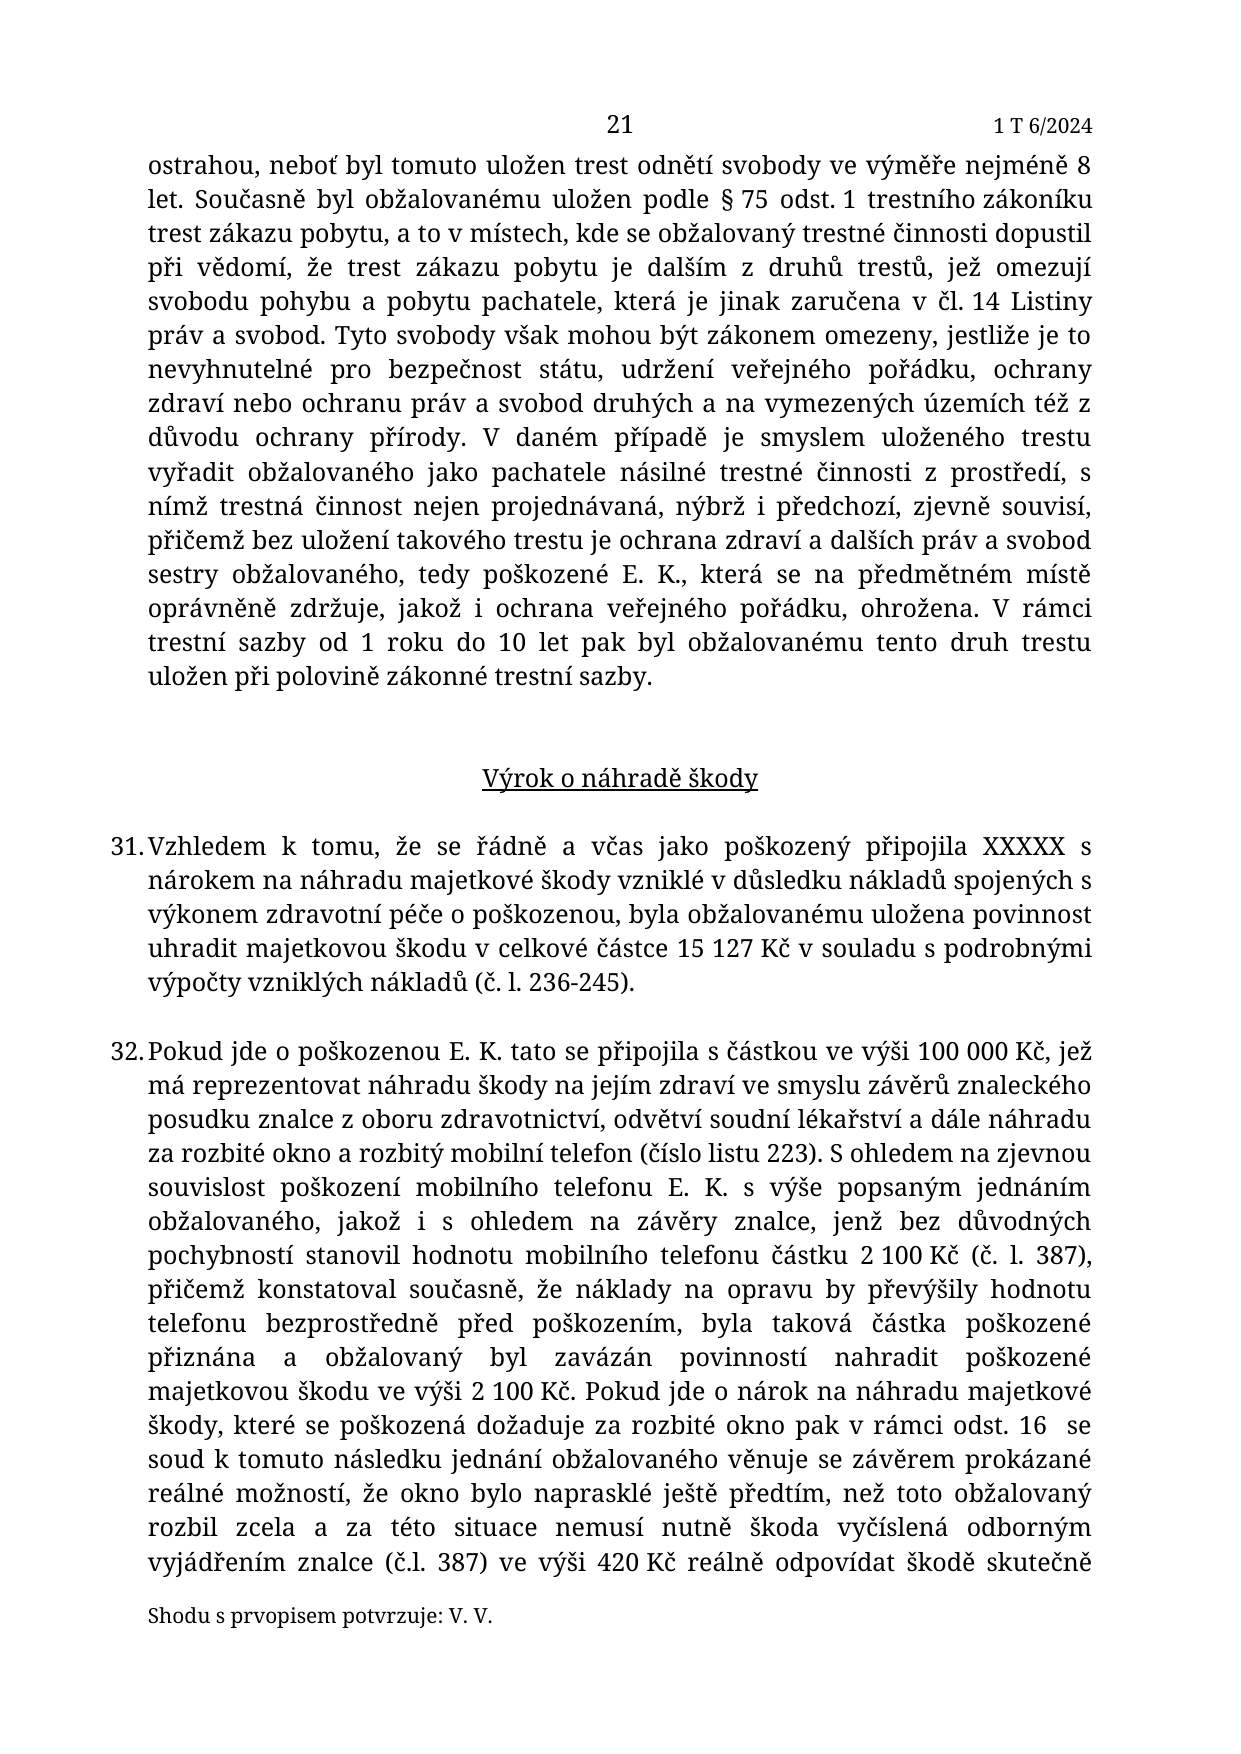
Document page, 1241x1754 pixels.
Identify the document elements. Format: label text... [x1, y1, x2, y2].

text Výrok o náhradě škody [148, 761, 1093, 795]
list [110, 1033, 1093, 1578]
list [110, 148, 1093, 693]
list Vzhledem k tomu, že se řádně a včas jako poškozený připojila XXXXX s nárokem na náhradu majetkové škody vzniklé v důsledku nákladů spojených s výkonem zdravotní péče o poškozenou, byla obžalovanému uložena povinnost uhradit majetkovou škodu v celkové částce 15 127 Kč v souladu s podrobnými výpočty vzniklých nákladů (č. l. 236-245). [110, 829, 1093, 999]
